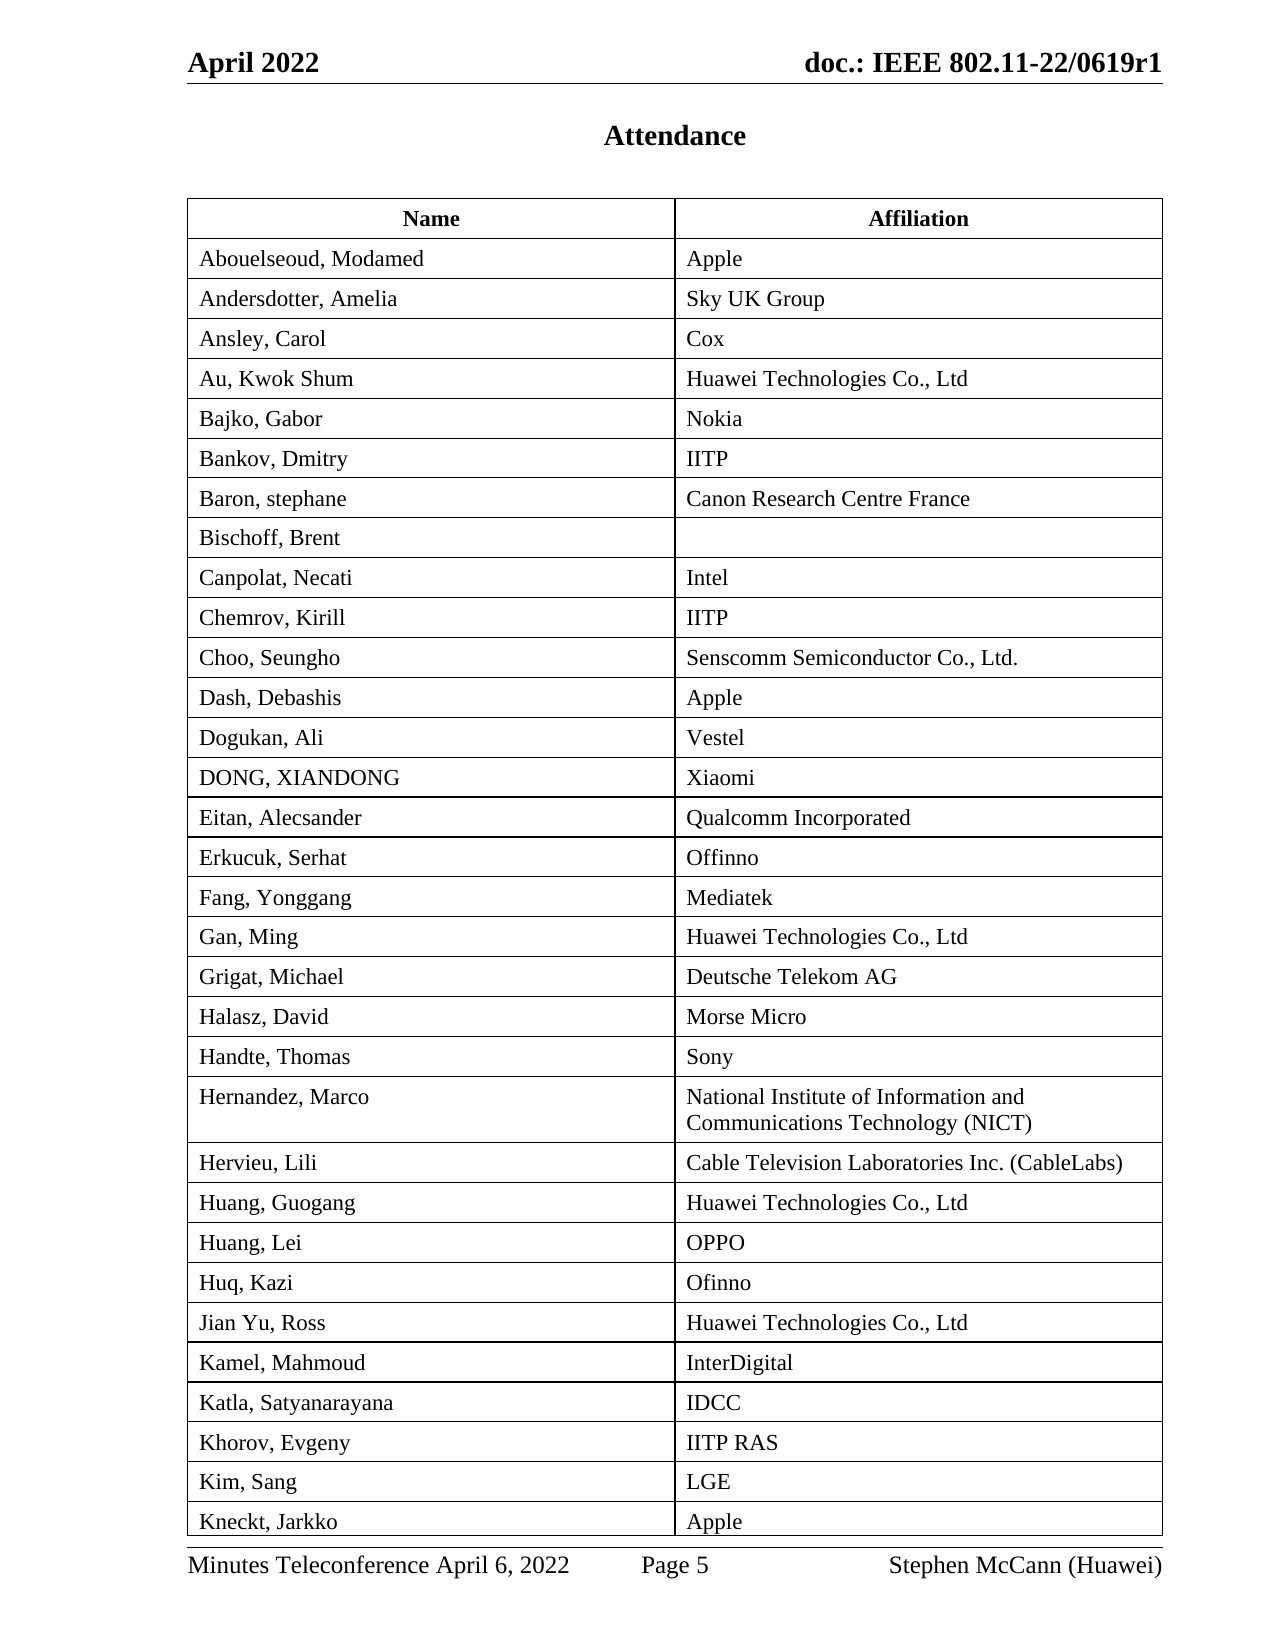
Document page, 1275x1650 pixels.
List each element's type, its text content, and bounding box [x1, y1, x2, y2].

table_header Name [188, 199, 674, 238]
table_cell Nokia [676, 399, 1162, 437]
table_cell Bischoff, Brent [188, 518, 674, 557]
table_cell Sony [676, 1037, 1162, 1076]
table_cell Halasz, David [188, 997, 674, 1036]
table_cell Jian Yu, Ross [188, 1303, 674, 1341]
table_cell National Institute of Information and Communications Technology (NICT) [676, 1077, 1162, 1142]
table_cell Huawei Technologies Co., Ltd [676, 359, 1162, 397]
table_cell Canon Research Centre France [676, 478, 1162, 517]
table_cell [676, 518, 1162, 557]
table_cell IITP RAS [676, 1422, 1162, 1461]
table_cell InterDigital [676, 1343, 1162, 1381]
table_cell Huang, Lei [188, 1223, 674, 1262]
table_cell Chemrov, Kirill [188, 598, 674, 637]
table_cell Ansley, Carol [188, 319, 674, 358]
table_cell Bankov, Dmitry [188, 439, 674, 477]
text Attendance [187, 118, 1163, 152]
table_cell Senscomm Semiconductor Co., Ltd. [676, 638, 1162, 677]
table_cell Offinno [676, 838, 1162, 876]
table_cell Dogukan, Ali [188, 718, 674, 757]
table_header Affiliation [676, 199, 1162, 238]
table_cell Abouelseoud, Modamed [188, 239, 674, 278]
table_cell Huq, Kazi [188, 1263, 674, 1302]
table_cell Huawei Technologies Co., Ltd [676, 1183, 1162, 1222]
table_cell IITP [676, 598, 1162, 637]
table_cell IDCC [676, 1383, 1162, 1421]
table_cell Katla, Satyanarayana [188, 1383, 674, 1421]
table_cell Hernandez, Marco [188, 1077, 674, 1142]
table_cell Dash, Debashis [188, 678, 674, 717]
table_cell Huawei Technologies Co., Ltd [676, 917, 1162, 956]
table_cell Canpolat, Necati [188, 558, 674, 597]
table_cell DONG, XIANDONG [188, 758, 674, 796]
table_cell Huang, Guogang [188, 1183, 674, 1222]
table_cell LGE [676, 1462, 1162, 1501]
table_cell Au, Kwok Shum [188, 359, 674, 397]
table_cell Fang, Yonggang [188, 877, 674, 916]
table_cell Kamel, Mahmoud [188, 1343, 674, 1381]
table_cell Hervieu, Lili [188, 1143, 674, 1182]
table_cell Morse Micro [676, 997, 1162, 1036]
table_cell Apple [676, 678, 1162, 717]
table_cell Kim, Sang [188, 1462, 674, 1501]
table_cell Bajko, Gabor [188, 399, 674, 437]
table_cell Kneckt, Jarkko [188, 1502, 674, 1535]
table_cell Apple [676, 1502, 1162, 1535]
table_cell Baron, stephane [188, 478, 674, 517]
table_cell Choo, Seungho [188, 638, 674, 677]
table_cell Andersdotter, Amelia [188, 279, 674, 318]
table_cell Grigat, Michael [188, 957, 674, 996]
table_cell Sky UK Group [676, 279, 1162, 318]
table_cell Qualcomm Incorporated [676, 798, 1162, 836]
table_cell Vestel [676, 718, 1162, 757]
table_cell Cox [676, 319, 1162, 358]
table_cell Erkucuk, Serhat [188, 838, 674, 876]
table_cell Apple [676, 239, 1162, 278]
table_cell Xiaomi [676, 758, 1162, 796]
table_cell Huawei Technologies Co., Ltd [676, 1303, 1162, 1341]
table_cell OPPO [676, 1223, 1162, 1262]
table_cell Ofinno [676, 1263, 1162, 1302]
table_cell Gan, Ming [188, 917, 674, 956]
table_cell Handte, Thomas [188, 1037, 674, 1076]
table_cell Intel [676, 558, 1162, 597]
table_cell IITP [676, 439, 1162, 477]
table_cell Deutsche Telekom AG [676, 957, 1162, 996]
table_cell Cable Television Laboratories Inc. (CableLabs) [676, 1143, 1162, 1182]
table_cell Khorov, Evgeny [188, 1422, 674, 1461]
table_cell Mediatek [676, 877, 1162, 916]
table_cell Eitan, Alecsander [188, 798, 674, 836]
